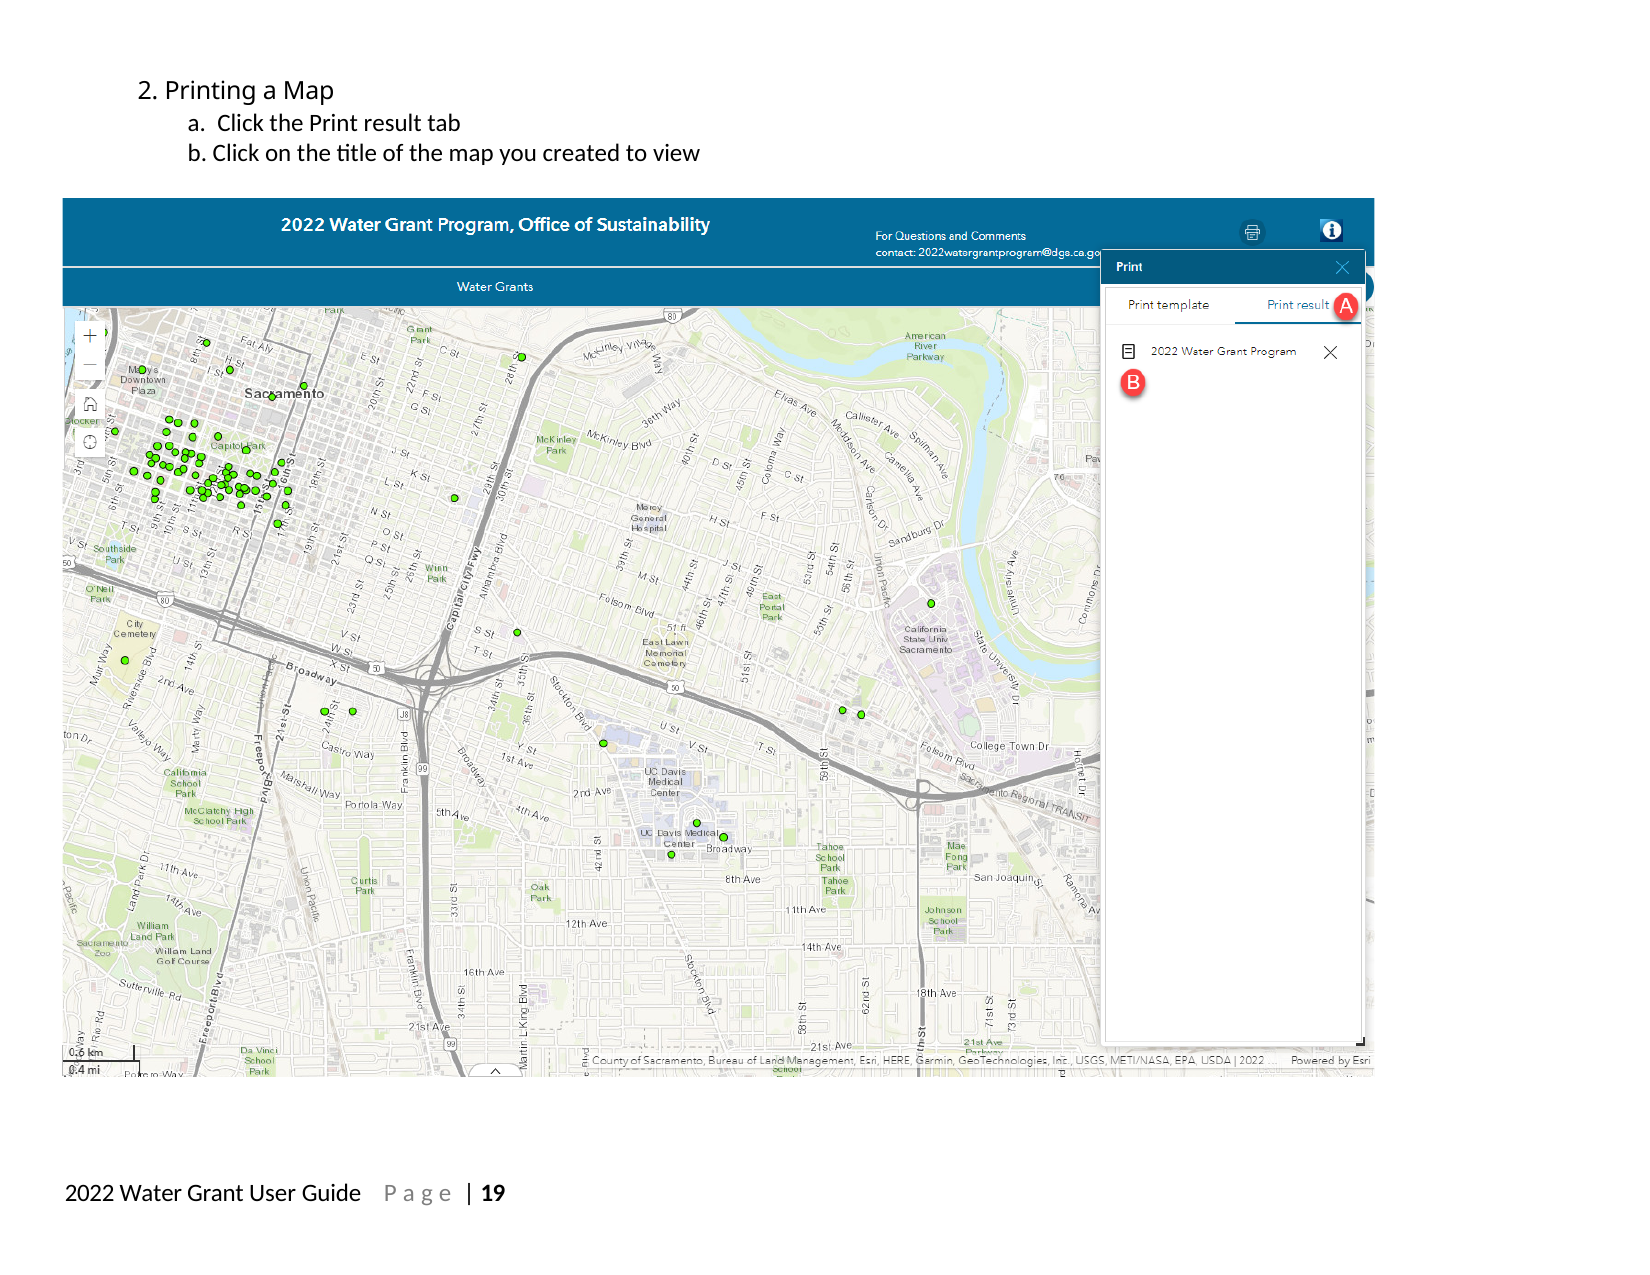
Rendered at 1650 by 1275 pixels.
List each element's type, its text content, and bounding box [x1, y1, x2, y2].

text 2. Printing a Map [112, 73, 1612, 107]
picture [62, 285, 1375, 1086]
text a. Click the Print result tab [112, 107, 1612, 137]
text b. Click on the title of the map you created to view [112, 137, 1612, 168]
picture [1366, 267, 1375, 285]
picture [603, 222, 611, 230]
picture [670, 218, 678, 230]
picture [333, 219, 340, 230]
picture [1321, 220, 1342, 241]
picture [702, 222, 707, 233]
